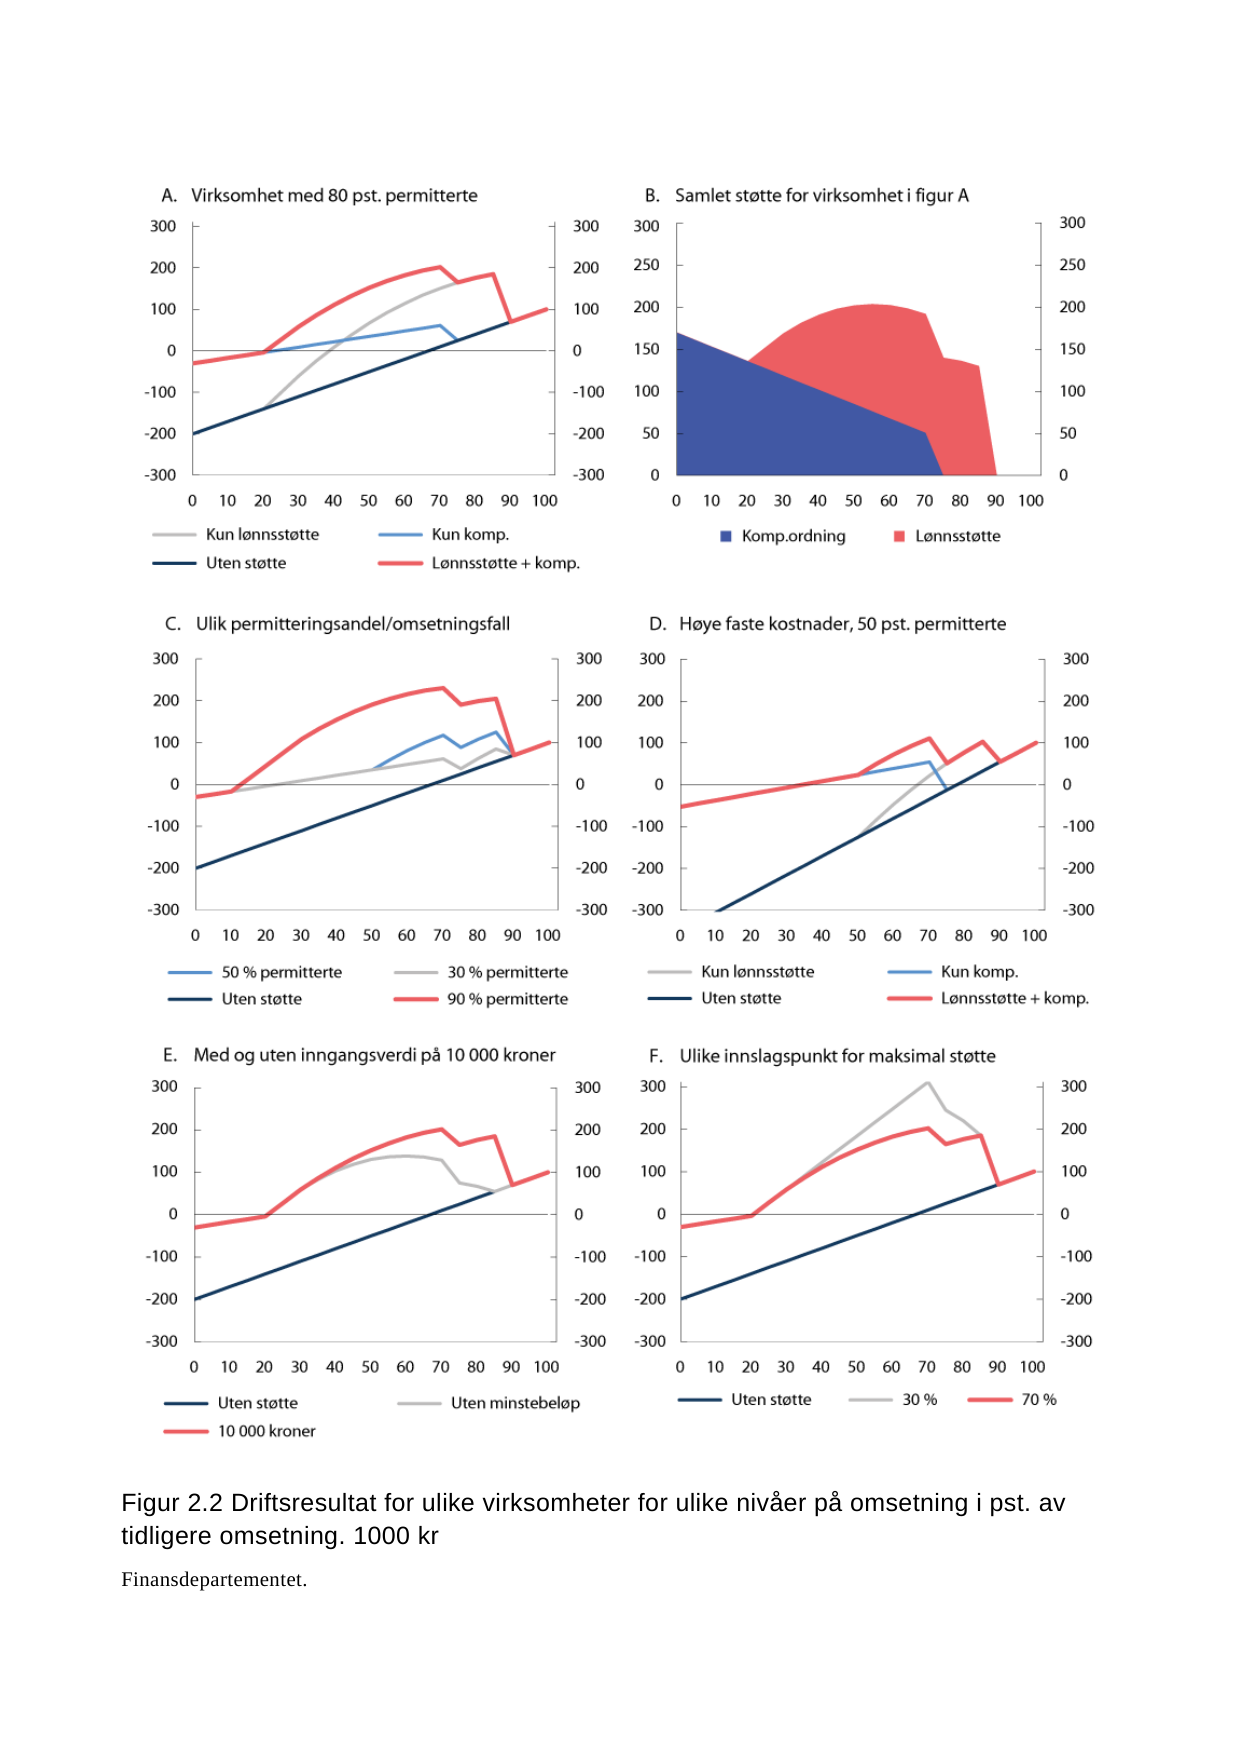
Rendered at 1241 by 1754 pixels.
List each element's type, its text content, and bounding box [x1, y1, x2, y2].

text Driftsresultat for ulike virksomheter for ulike nivåer på omsetning i pst. av tidligere omsetning. 1000 kr [121, 1488, 1119, 1550]
text Finansdepartementet. [121, 1567, 1119, 1591]
picture [121, 159, 1117, 1472]
